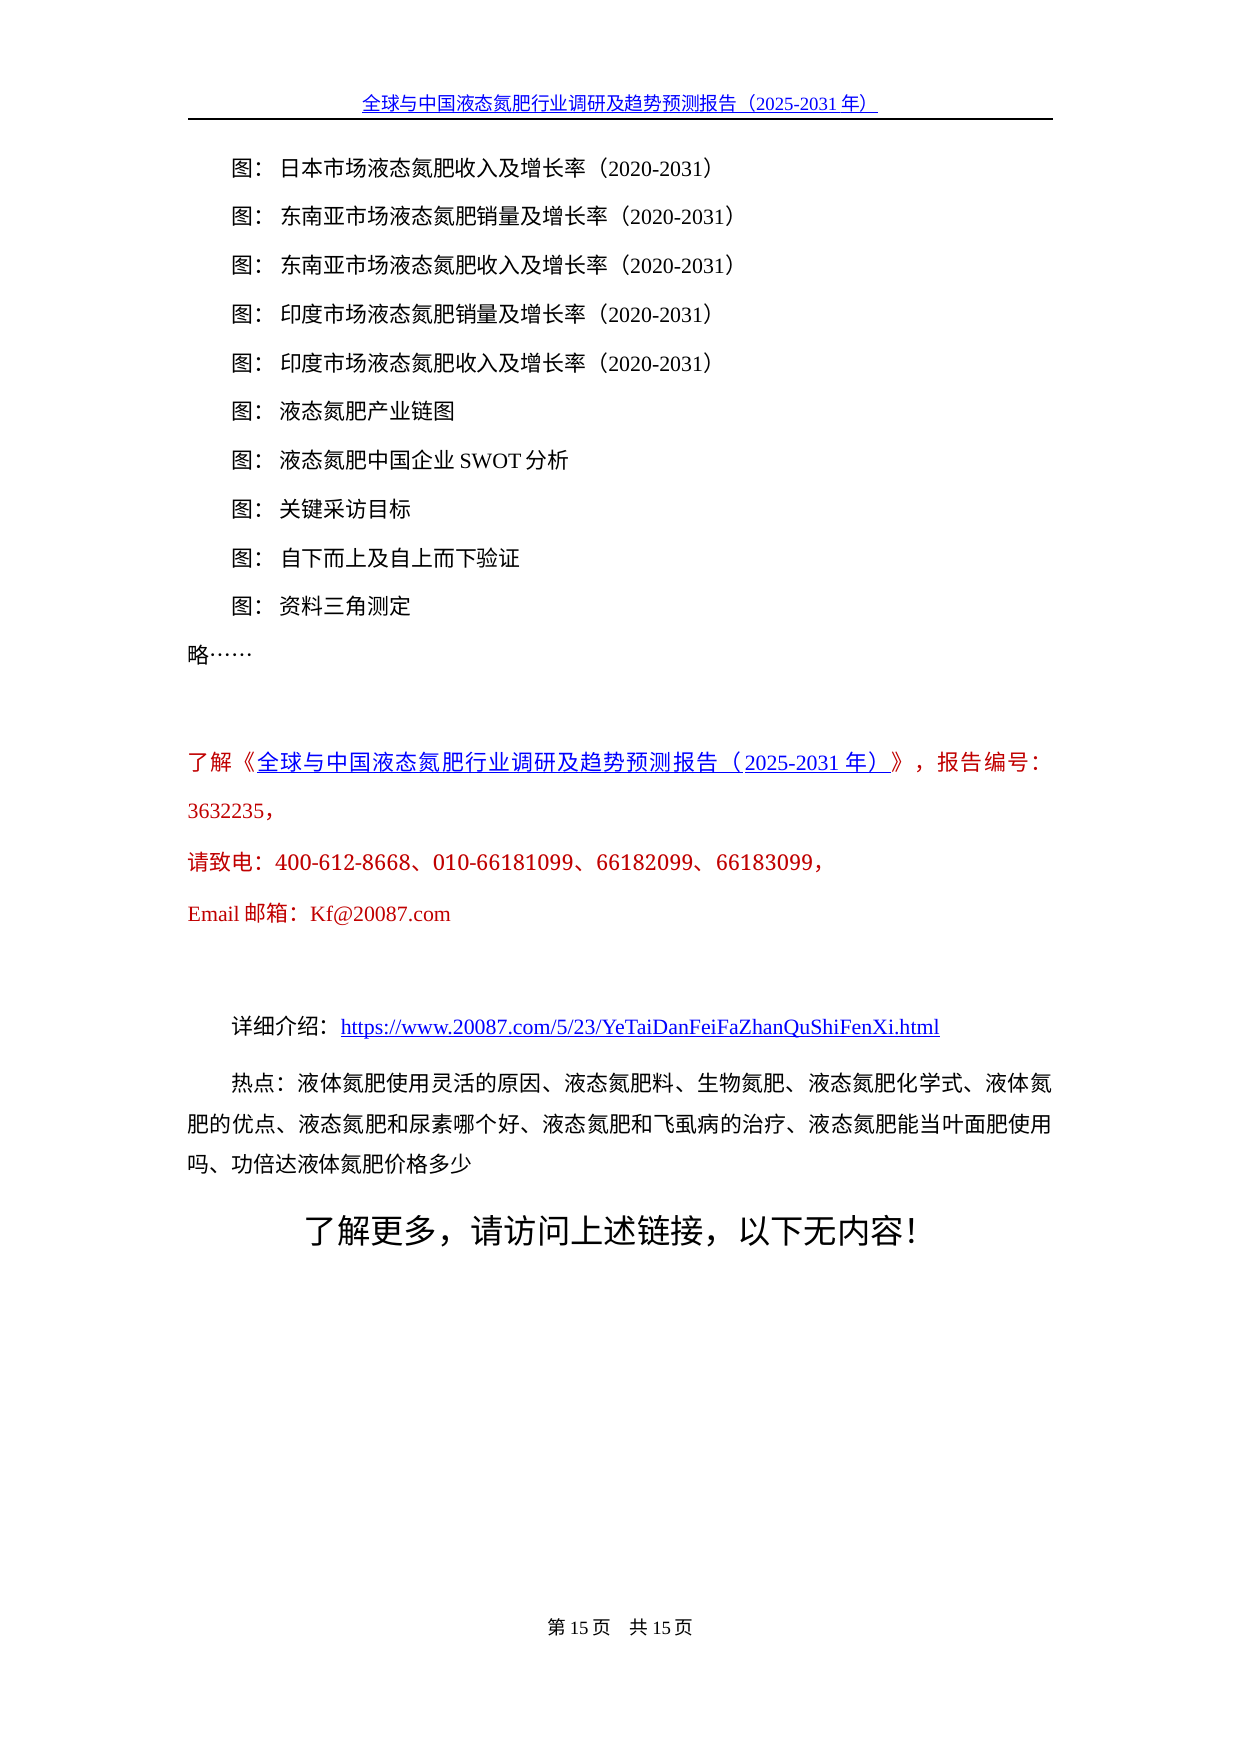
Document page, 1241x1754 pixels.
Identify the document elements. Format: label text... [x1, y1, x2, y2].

text 热点：液体氮肥使用灵活的原因、液态氮肥料、生物氮肥、液态氮肥化学式、液体氮肥的优点、液态氮肥和尿素哪个好、液态氮肥和飞虱病的治疗、液态氮肥能当叶面肥使用吗、功倍达液体氮肥价格多少 [187, 1066, 1053, 1179]
text 请致电：400-612-8668、010-66181099、66182099、66183099， [187, 844, 1053, 877]
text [187, 150, 1053, 670]
text Email邮箱：Kf@20087.com [187, 896, 1053, 928]
text 详细介绍：https://www.20087.com/5/23/YeTaiDanFeiFaZhanQuShiFenXi.html [187, 1009, 1053, 1041]
title 了解更多，请访问上述链接，以下无内容！ [187, 1197, 1053, 1262]
text 了解《全球与中国液态氮肥行业调研及趋势预测报告（2025-2031年）》，报告编号：3632235， [187, 744, 1053, 825]
